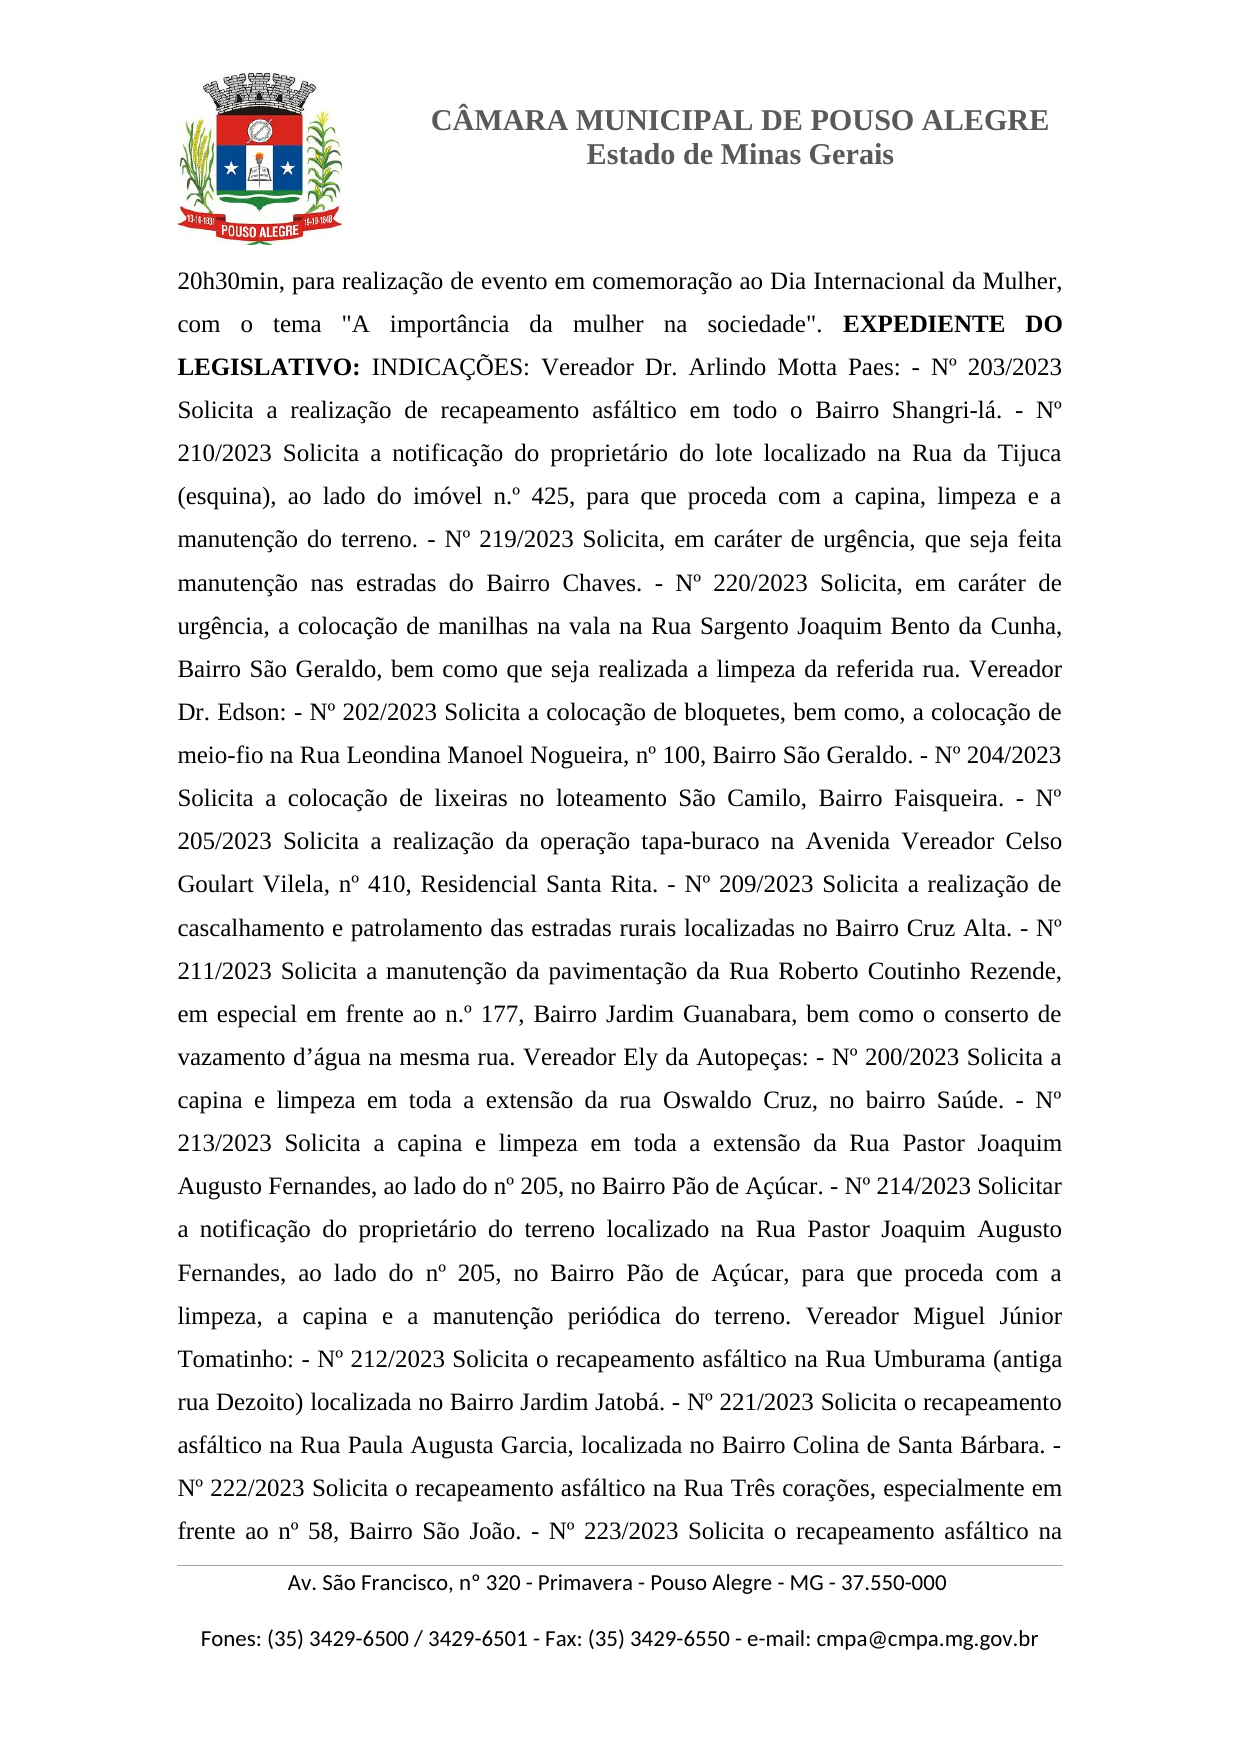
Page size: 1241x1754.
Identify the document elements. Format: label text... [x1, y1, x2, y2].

picture [177, 73, 342, 245]
